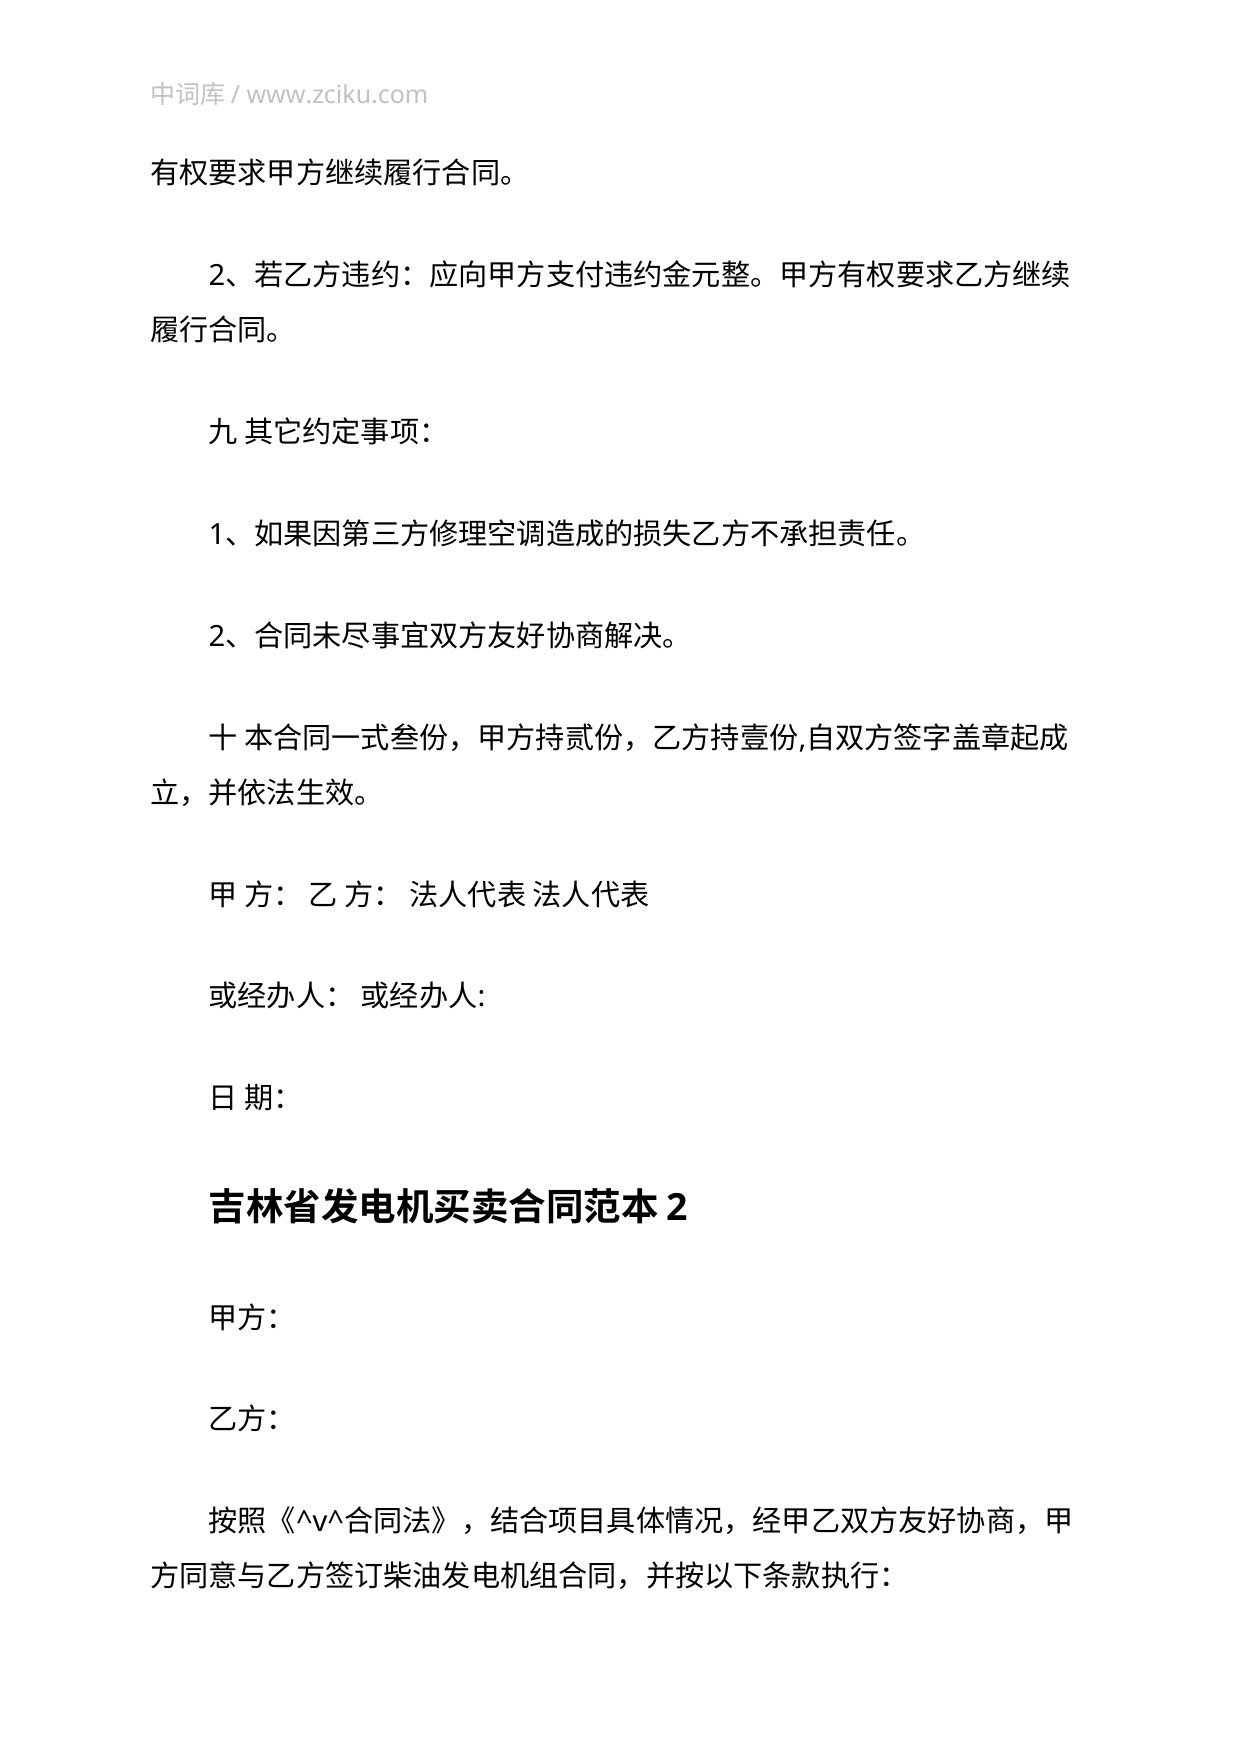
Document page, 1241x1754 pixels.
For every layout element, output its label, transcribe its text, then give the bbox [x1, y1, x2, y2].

text 甲方： [150, 1294, 1090, 1336]
text 甲 方： 乙 方： 法人代表 法人代表 [150, 871, 1090, 913]
text 乙方： [150, 1396, 1090, 1438]
text 日 期： [150, 1075, 1090, 1117]
text 按照《^v^合同法》，结合项目具体情况，经甲乙双方友好协商，甲方同意与乙方签订柴油发电机组合同，并按以下条款执行： [150, 1498, 1090, 1595]
text 九 其它约定事项： [150, 408, 1090, 451]
text 或经办人： 或经办人: [150, 973, 1090, 1015]
text 2、若乙方违约：应向甲方支付违约金元整。甲方有权要求乙方继续履行合同。 [150, 252, 1090, 349]
text 十 本合同一式叁份，甲方持贰份，乙方持壹份,自双方签字盖章起成立，并依法生效。 [150, 714, 1090, 812]
text 1、如果因第三方修理空调造成的损失乙方不承担责任。 [150, 510, 1090, 553]
text 吉林省发电机买卖合同范本2 [150, 1177, 1090, 1231]
text 2、合同未尽事宜双方友好协商解决。 [150, 612, 1090, 655]
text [150, 150, 1090, 192]
